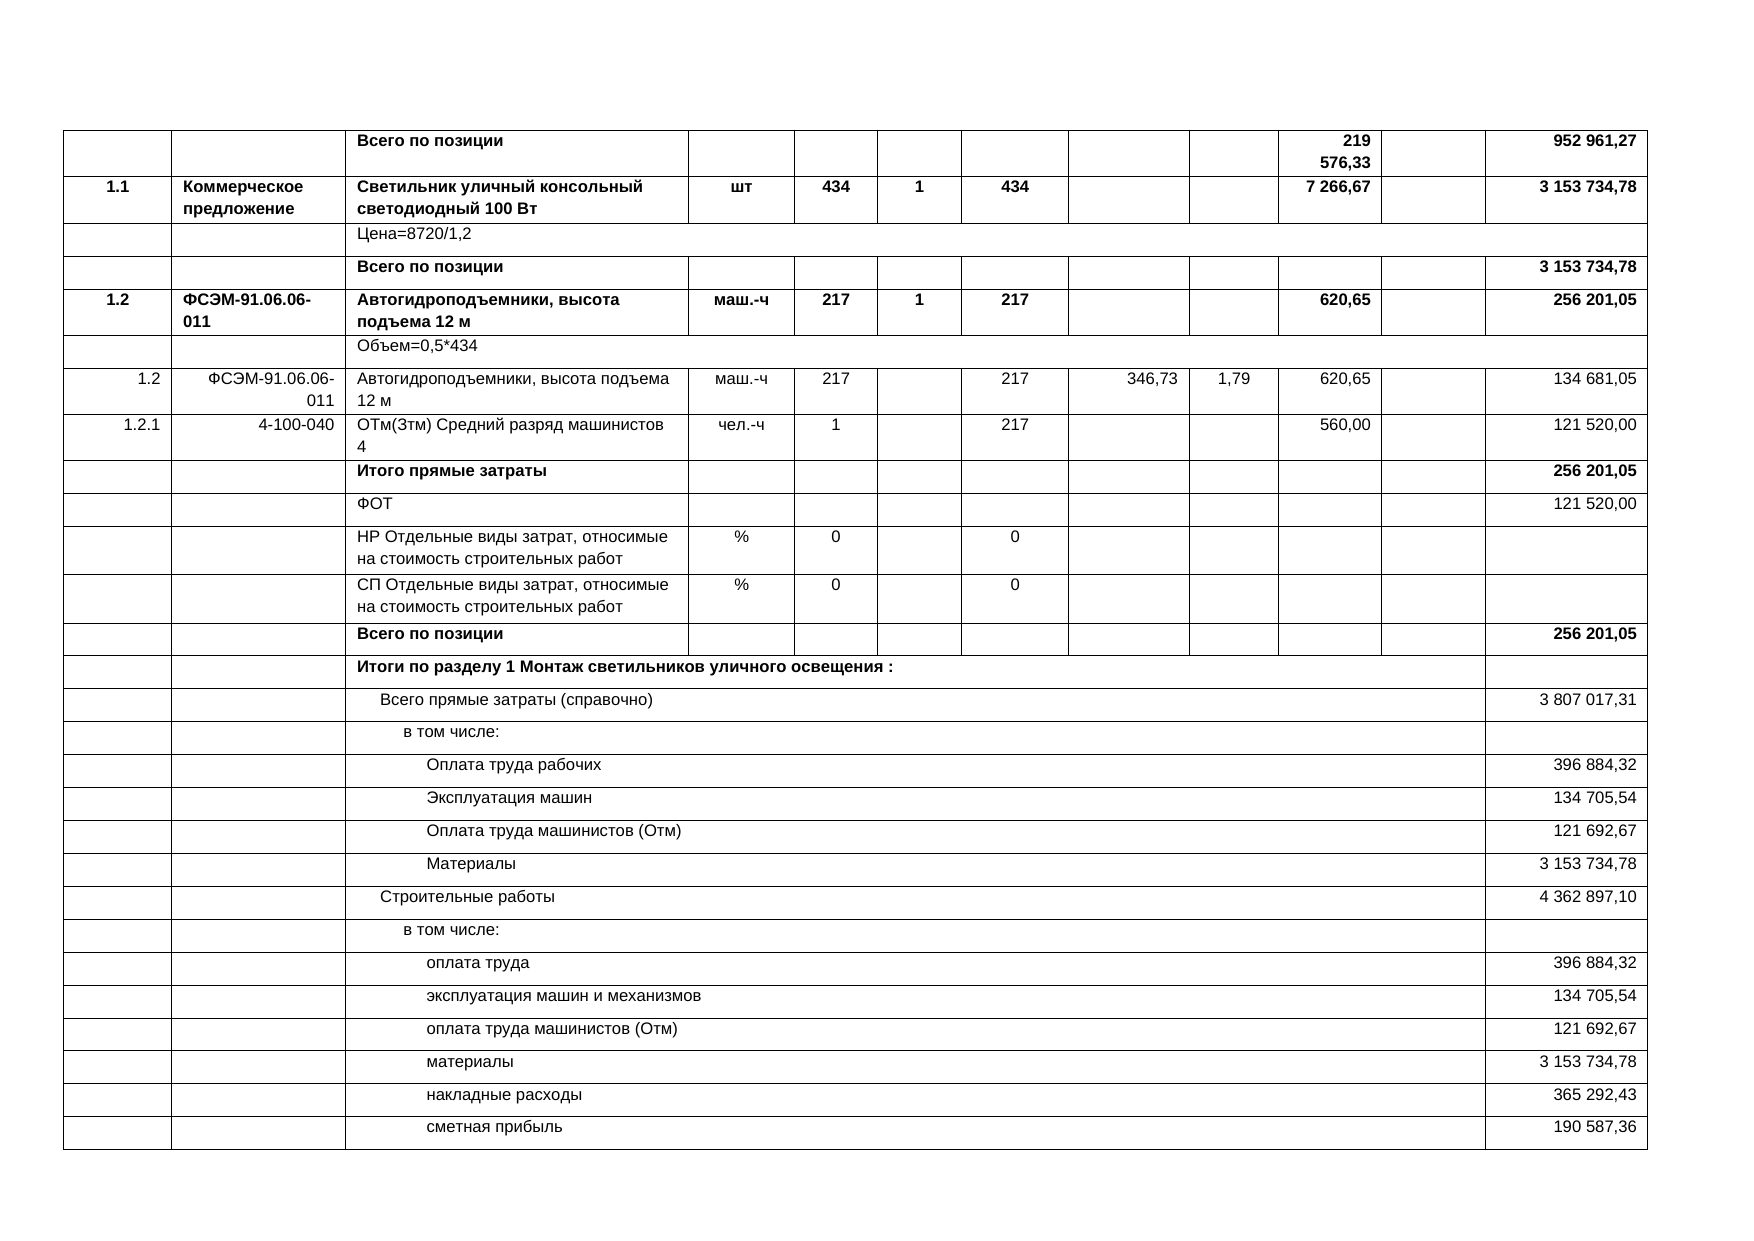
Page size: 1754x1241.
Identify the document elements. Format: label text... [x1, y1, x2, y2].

table_cell [64, 722, 171, 754]
table_cell Эксплуатация машин [346, 788, 1485, 820]
table_cell [795, 257, 877, 289]
table_cell [172, 953, 345, 984]
table_cell 1,79 [1190, 369, 1278, 414]
table_cell [1382, 575, 1485, 622]
table_cell 7 266,67 [1279, 177, 1381, 223]
table_cell [172, 624, 345, 655]
table_cell маш.-ч [689, 369, 794, 414]
table_cell [1382, 624, 1485, 655]
table_cell 0 [795, 527, 877, 574]
table_cell 217 [962, 290, 1068, 335]
table_cell [1069, 415, 1189, 460]
table_cell 219 576,33 [1279, 131, 1381, 176]
table_cell [172, 656, 345, 688]
table_cell [878, 624, 961, 655]
table_cell [1069, 290, 1189, 335]
table_cell Итоги по разделу 1 Монтаж светильников уличного освещения : [346, 656, 1485, 688]
table_cell [1279, 624, 1381, 655]
table_cell [1190, 461, 1278, 493]
table_cell Автогидроподъемники, высота подъема 12 м [346, 369, 688, 414]
table_cell [64, 336, 171, 368]
table_cell [1382, 415, 1485, 460]
table_cell 346,73 [1069, 369, 1189, 414]
table_cell Оплата труда машинистов (Отм) [346, 821, 1485, 853]
table_cell [1279, 527, 1381, 574]
table_cell [1069, 527, 1189, 574]
table_cell [64, 821, 171, 853]
table_cell 0 [795, 575, 877, 622]
table_cell 256 201,05 [1486, 624, 1647, 655]
table_cell [1190, 575, 1278, 622]
table_cell Коммерческое предложение [172, 177, 345, 223]
table_cell [64, 624, 171, 655]
table_cell Материалы [346, 854, 1485, 886]
table_cell 1.1 [64, 177, 171, 223]
table_cell Всего по позиции [346, 624, 688, 655]
table_cell 396 884,32 [1486, 953, 1647, 984]
table_cell [962, 624, 1068, 655]
table_cell [64, 1051, 171, 1083]
table_cell 121 520,00 [1486, 415, 1647, 460]
table_cell [64, 986, 171, 1017]
table_cell 134 705,54 [1486, 788, 1647, 820]
table_cell [64, 788, 171, 820]
table_cell [172, 1117, 345, 1149]
table_cell [172, 131, 345, 176]
table_cell [689, 131, 794, 176]
table_cell [1486, 656, 1647, 688]
table_cell 560,00 [1279, 415, 1381, 460]
table_cell [795, 461, 877, 493]
table_cell эксплуатация машин и механизмов [346, 986, 1485, 1017]
table_cell [172, 722, 345, 754]
table_cell Всего по позиции [346, 131, 688, 176]
table_cell 952 961,27 [1486, 131, 1647, 176]
table_cell 434 [795, 177, 877, 223]
table_cell [64, 656, 171, 688]
table_cell [1382, 494, 1485, 526]
table_cell [962, 131, 1068, 176]
table_cell [1279, 575, 1381, 622]
table_cell [172, 887, 345, 919]
table_cell [689, 624, 794, 655]
table_cell [1382, 131, 1485, 176]
table_cell 1.2 [64, 369, 171, 414]
table_cell [1486, 575, 1647, 622]
table_cell [878, 257, 961, 289]
table_cell 396 884,32 [1486, 755, 1647, 787]
table_cell 121 692,67 [1486, 1019, 1647, 1050]
table_cell [878, 575, 961, 622]
table_cell [172, 257, 345, 289]
table_cell Всего прямые затраты (справочно) [346, 689, 1485, 721]
table_cell [1382, 369, 1485, 414]
table_cell 134 705,54 [1486, 986, 1647, 1017]
table_cell чел.-ч [689, 415, 794, 460]
table_cell [64, 854, 171, 886]
table_cell 620,65 [1279, 369, 1381, 414]
table_cell [64, 224, 171, 256]
table_cell 190 587,36 [1486, 1117, 1647, 1149]
table_cell [1190, 131, 1278, 176]
table_cell [795, 131, 877, 176]
table_cell ФСЭМ-91.06.06-011 [172, 290, 345, 335]
table_cell [878, 131, 961, 176]
table_cell [1382, 290, 1485, 335]
table_cell 620,65 [1279, 290, 1381, 335]
table_cell [172, 920, 345, 952]
table_cell % [689, 527, 794, 574]
table_cell [962, 461, 1068, 493]
table_cell НР Отдельные виды затрат, относимые на стоимость строительных работ [346, 527, 688, 574]
table_cell [64, 920, 171, 952]
table_cell [689, 494, 794, 526]
table_cell Строительные работы [346, 887, 1485, 919]
table_cell 256 201,05 [1486, 290, 1647, 335]
table_cell [1069, 257, 1189, 289]
table_cell [878, 415, 961, 460]
table_cell [64, 1019, 171, 1050]
table_cell 256 201,05 [1486, 461, 1647, 493]
table_cell 1 [878, 177, 961, 223]
table_cell [878, 527, 961, 574]
table_cell [64, 887, 171, 919]
table_cell 3 153 734,78 [1486, 177, 1647, 223]
table_cell [1190, 624, 1278, 655]
table_cell [795, 624, 877, 655]
table_cell 0 [962, 527, 1068, 574]
table_cell [172, 986, 345, 1017]
table_cell [64, 689, 171, 721]
table_cell [1190, 177, 1278, 223]
table_cell 217 [962, 415, 1068, 460]
table_cell маш.-ч [689, 290, 794, 335]
table_cell [172, 1051, 345, 1083]
table_cell 217 [962, 369, 1068, 414]
table_cell [172, 575, 345, 622]
table_cell Цена=8720/1,2 [346, 224, 1647, 256]
table_cell [172, 689, 345, 721]
table_cell материалы [346, 1051, 1485, 1083]
table_cell [1382, 461, 1485, 493]
table_cell [1279, 494, 1381, 526]
table_cell [1069, 177, 1189, 223]
table_cell [1069, 494, 1189, 526]
table_cell 365 292,43 [1486, 1084, 1647, 1116]
table_cell 134 681,05 [1486, 369, 1647, 414]
table_cell [1069, 575, 1189, 622]
table_cell 1 [878, 290, 961, 335]
table_cell 3 807 017,31 [1486, 689, 1647, 721]
table_cell [64, 953, 171, 984]
table_cell [1279, 461, 1381, 493]
table_cell [172, 788, 345, 820]
table_cell Объем=0,5*434 [346, 336, 1647, 368]
table_cell Всего по позиции [346, 257, 688, 289]
table_cell шт [689, 177, 794, 223]
table_cell [64, 461, 171, 493]
table_cell накладные расходы [346, 1084, 1485, 1116]
table_cell [64, 1117, 171, 1149]
table_cell [1069, 461, 1189, 493]
table_cell [1486, 920, 1647, 952]
table_cell [1190, 494, 1278, 526]
table_cell Автогидроподъемники, высота подъема 12 м [346, 290, 688, 335]
table_cell [1190, 527, 1278, 574]
table_cell [1069, 131, 1189, 176]
table_cell [1486, 722, 1647, 754]
table_cell [1382, 177, 1485, 223]
table_cell [1190, 415, 1278, 460]
table_cell [1382, 527, 1485, 574]
table_cell [172, 1019, 345, 1050]
table_cell 4-100-040 [172, 415, 345, 460]
table_cell [64, 131, 171, 176]
table_cell [962, 494, 1068, 526]
table_cell [878, 369, 961, 414]
table_cell в том числе: [346, 920, 1485, 952]
table_cell в том числе: [346, 722, 1485, 754]
table_cell 121 692,67 [1486, 821, 1647, 853]
table_cell [64, 527, 171, 574]
table_cell 217 [795, 290, 877, 335]
table_cell 217 [795, 369, 877, 414]
table_cell 1.2 [64, 290, 171, 335]
table_cell [1190, 257, 1278, 289]
table_cell 1.2.1 [64, 415, 171, 460]
table_cell ОТм(Зтм) Средний разряд машинистов 4 [346, 415, 688, 460]
table_cell [64, 494, 171, 526]
table_cell [962, 257, 1068, 289]
table_cell 121 520,00 [1486, 494, 1647, 526]
table_cell СП Отдельные виды затрат, относимые на стоимость строительных работ [346, 575, 688, 622]
table_cell [172, 1084, 345, 1116]
table_cell ФОТ [346, 494, 688, 526]
table_cell 3 153 734,78 [1486, 257, 1647, 289]
table_cell % [689, 575, 794, 622]
table_cell [172, 527, 345, 574]
table_cell оплата труда [346, 953, 1485, 984]
table_cell [64, 755, 171, 787]
table_cell 0 [962, 575, 1068, 622]
table_cell [1069, 624, 1189, 655]
table_cell [1486, 527, 1647, 574]
table_cell [1279, 257, 1381, 289]
table_cell [1190, 290, 1278, 335]
table_cell ФСЭМ-91.06.06-011 [172, 369, 345, 414]
table_cell [172, 224, 345, 256]
table_cell [64, 575, 171, 622]
table_cell [878, 461, 961, 493]
table_cell [689, 461, 794, 493]
table_cell [172, 461, 345, 493]
table_cell [172, 854, 345, 886]
table_cell 1 [795, 415, 877, 460]
table_cell [878, 494, 961, 526]
table_cell [64, 1084, 171, 1116]
table_cell Итого прямые затраты [346, 461, 688, 493]
table_cell сметная прибыль [346, 1117, 1485, 1149]
table_cell Оплата труда рабочих [346, 755, 1485, 787]
table_cell [172, 755, 345, 787]
table_cell Светильник уличный консольный светодиодный 100 Вт [346, 177, 688, 223]
table_cell [172, 336, 345, 368]
table_cell [172, 821, 345, 853]
table_cell [689, 257, 794, 289]
table_cell [1382, 257, 1485, 289]
table_cell [64, 257, 171, 289]
table_cell 434 [962, 177, 1068, 223]
table_cell 4 362 897,10 [1486, 887, 1647, 919]
table_cell оплата труда машинистов (Отм) [346, 1019, 1485, 1050]
table_cell [172, 494, 345, 526]
table_cell 3 153 734,78 [1486, 1051, 1647, 1083]
table_cell 3 153 734,78 [1486, 854, 1647, 886]
table_cell [795, 494, 877, 526]
